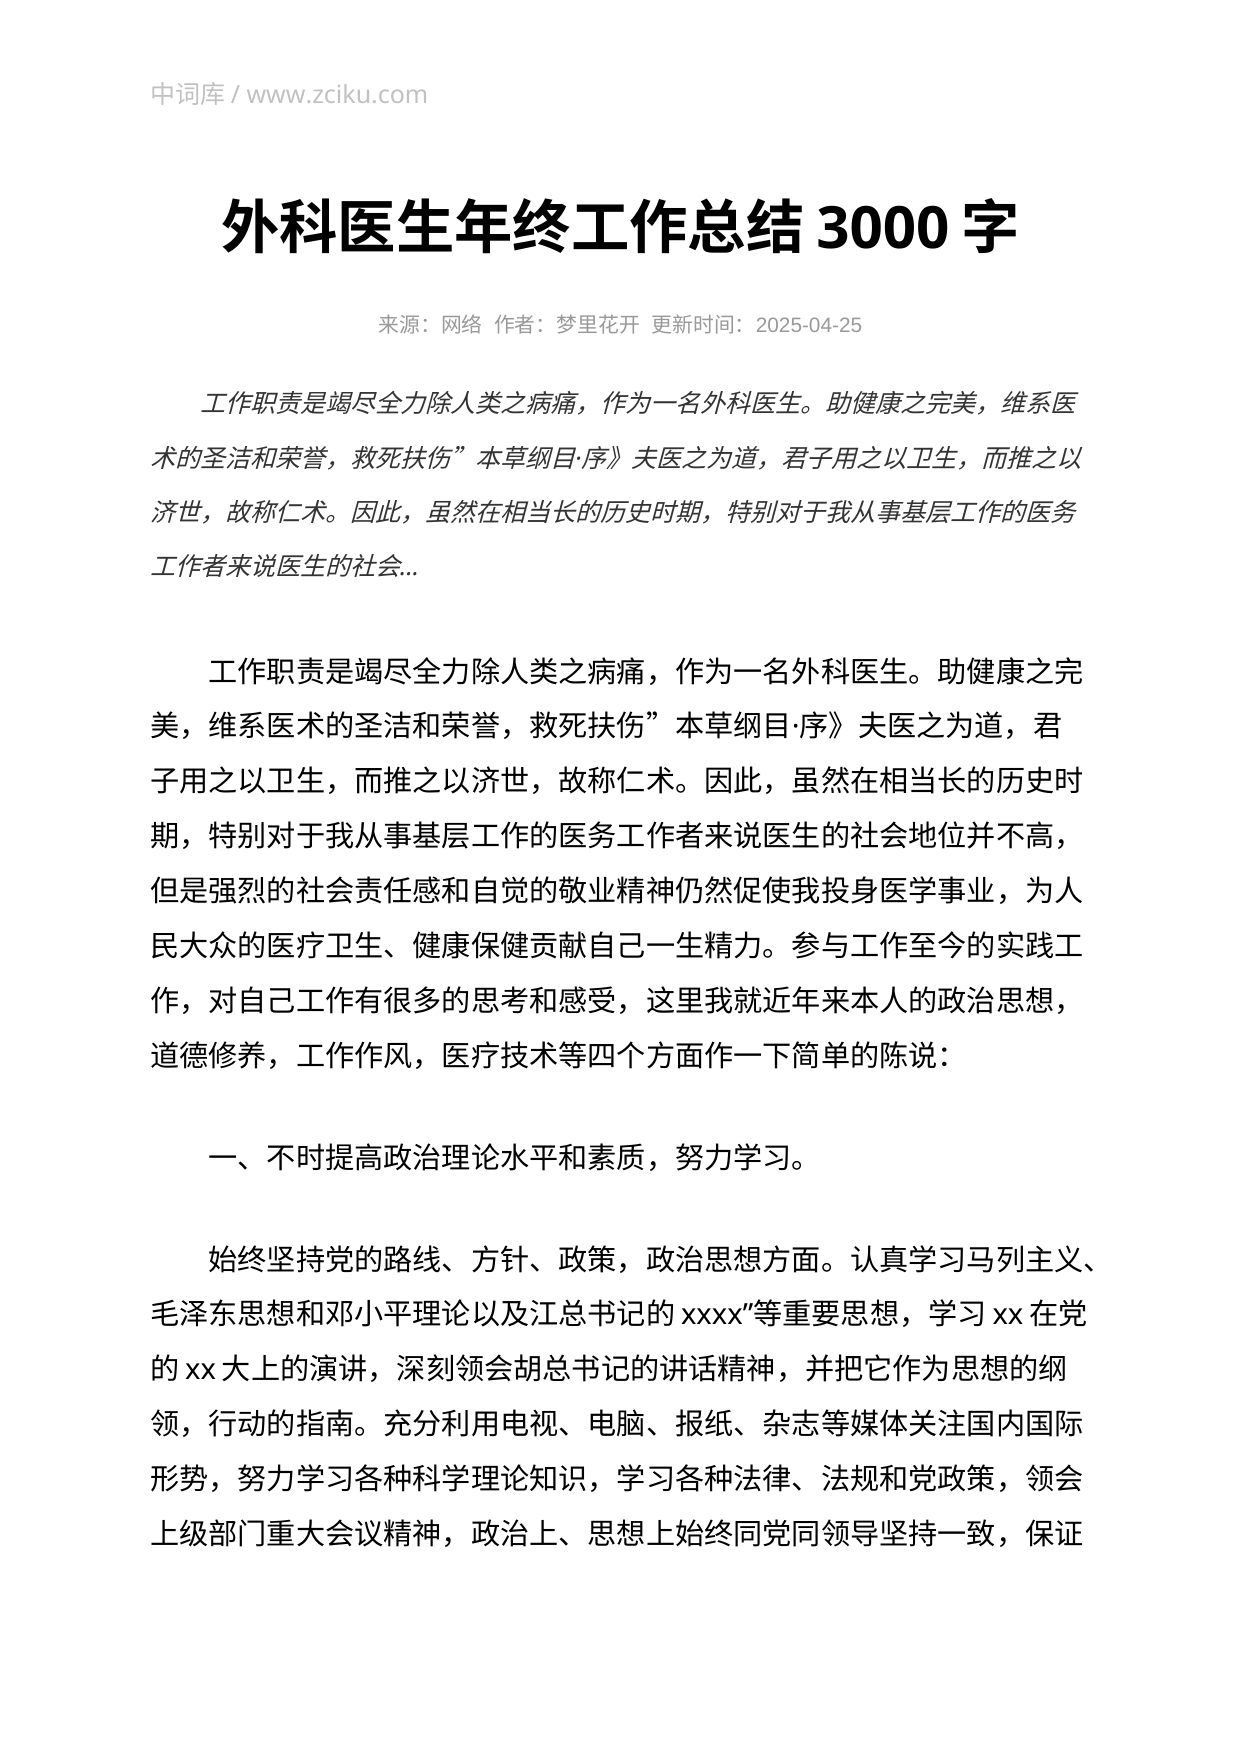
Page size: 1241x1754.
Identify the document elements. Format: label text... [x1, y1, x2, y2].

text 工作职责是竭尽全力除人类之病痛，作为一名外科医生。助健康之完美，维系医术的圣洁和荣誉，救死扶伤”本草纲目·序》夫医之为道，君子用之以卫生，而推之以济世，故称仁术。因此，虽然在相当长的历史时期，特别对于我从事基层工作的医务工作者来说医生的社会地位并不高，但是强烈的社会责任感和自觉的敬业精神仍然促使我投身医学事业，为人民大众的医疗卫生、健康保健贡献自己一生精力。参与工作至今的实践工作，对自己工作有很多的思考和感受，这里我就近年来本人的政治思想，道德修养，工作作风，医疗技术等四个方面作一下简单的陈说： [150, 648, 1090, 1075]
text 来源：网络 作者：梦里花开 更新时间：2025-04-25 [150, 313, 1090, 337]
text 工作职责是竭尽全力除人类之病痛，作为一名外科医生。助健康之完美，维系医术的圣洁和荣誉，救死扶伤”本草纲目·序》夫医之为道，君子用之以卫生，而推之以济世，故称仁术。因此，虽然在相当长的历史时期，特别对于我从事基层工作的医务工作者来说医生的社会... [150, 384, 1090, 583]
subtitle 外科医生年终工作总结3000字 [150, 181, 1090, 266]
text 一、不时提高政治理论水平和素质，努力学习。 [150, 1134, 1090, 1177]
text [150, 1236, 1090, 1553]
